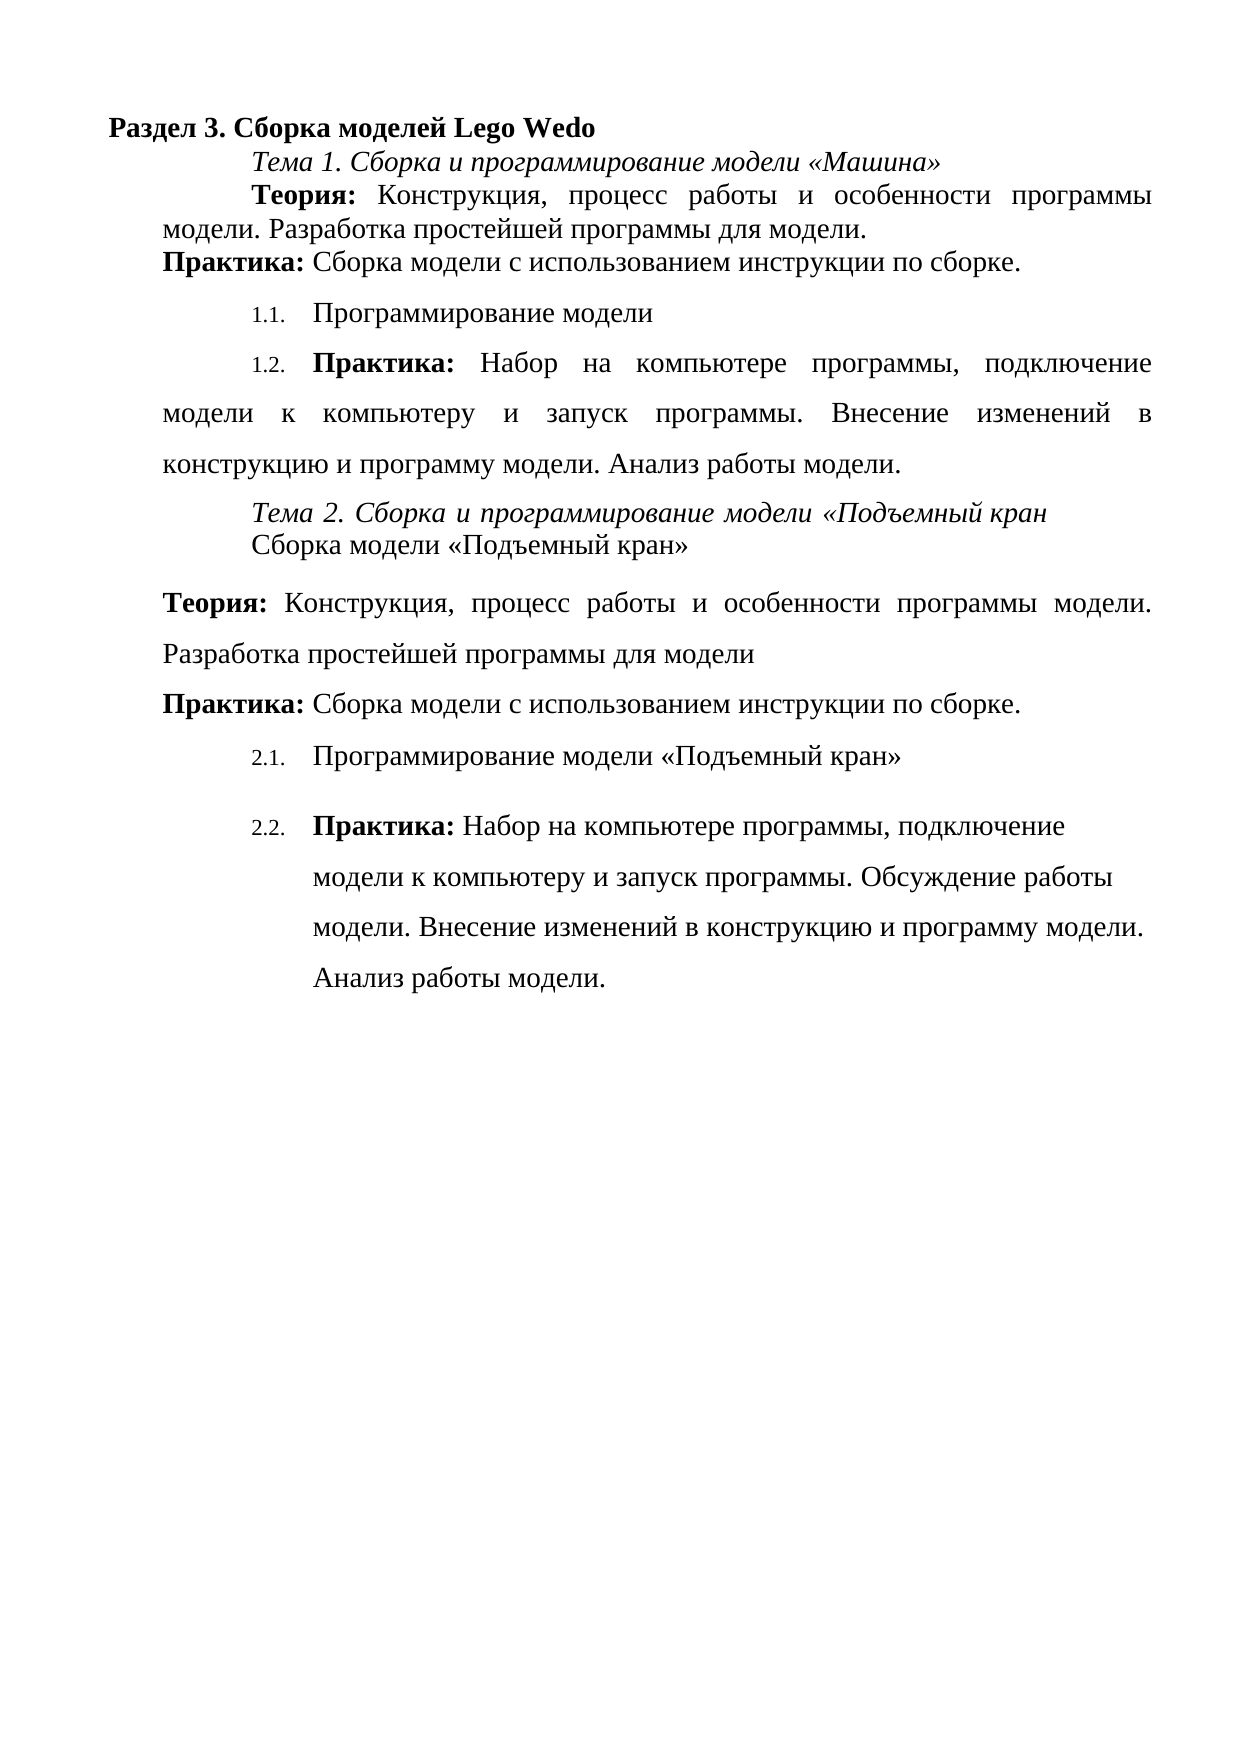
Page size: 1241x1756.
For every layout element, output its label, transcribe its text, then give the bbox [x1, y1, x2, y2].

list Практика: Набор на компьютере программы, подключение модели к компьютеру и запуск программы. Обсуждение работы модели. Внесение изменений в конструкцию и программу модели. Анализ работы модели. [251, 808, 1154, 994]
subtitle Раздел 3. Сборка моделей Lego Wedo [108, 110, 1201, 144]
text Теория: Конструкция, процесс работы и особенности программы модели. Разработка простейшей программы для модели [162, 585, 1152, 669]
text Теория: Конструкция, процесс работы и особенности программы модели. Разработка простейшей программы для модели. [162, 177, 1153, 244]
list Программирование модели [162, 295, 1152, 328]
text Сборка модели «Подъемный кран» [251, 529, 1201, 561]
list Программирование модели «Подъемный кран» [251, 738, 1154, 772]
text Тема 1. Сборка и программирование модели «Машина» [162, 144, 1153, 177]
list Практика: Набор на компьютере программы, подключение модели к компьютеру и запуск программы. Внесение изменений в конструкцию и программу модели. Анализ работы модели. [162, 345, 1152, 479]
text Практика: Сборка модели с использованием инструкции по сборке. [162, 244, 1201, 278]
text Тема 2. Сборка и программирование модели «Подъемный кран [251, 496, 1201, 529]
text Практика: Сборка модели с использованием инструкции по сборке. [162, 686, 1201, 720]
